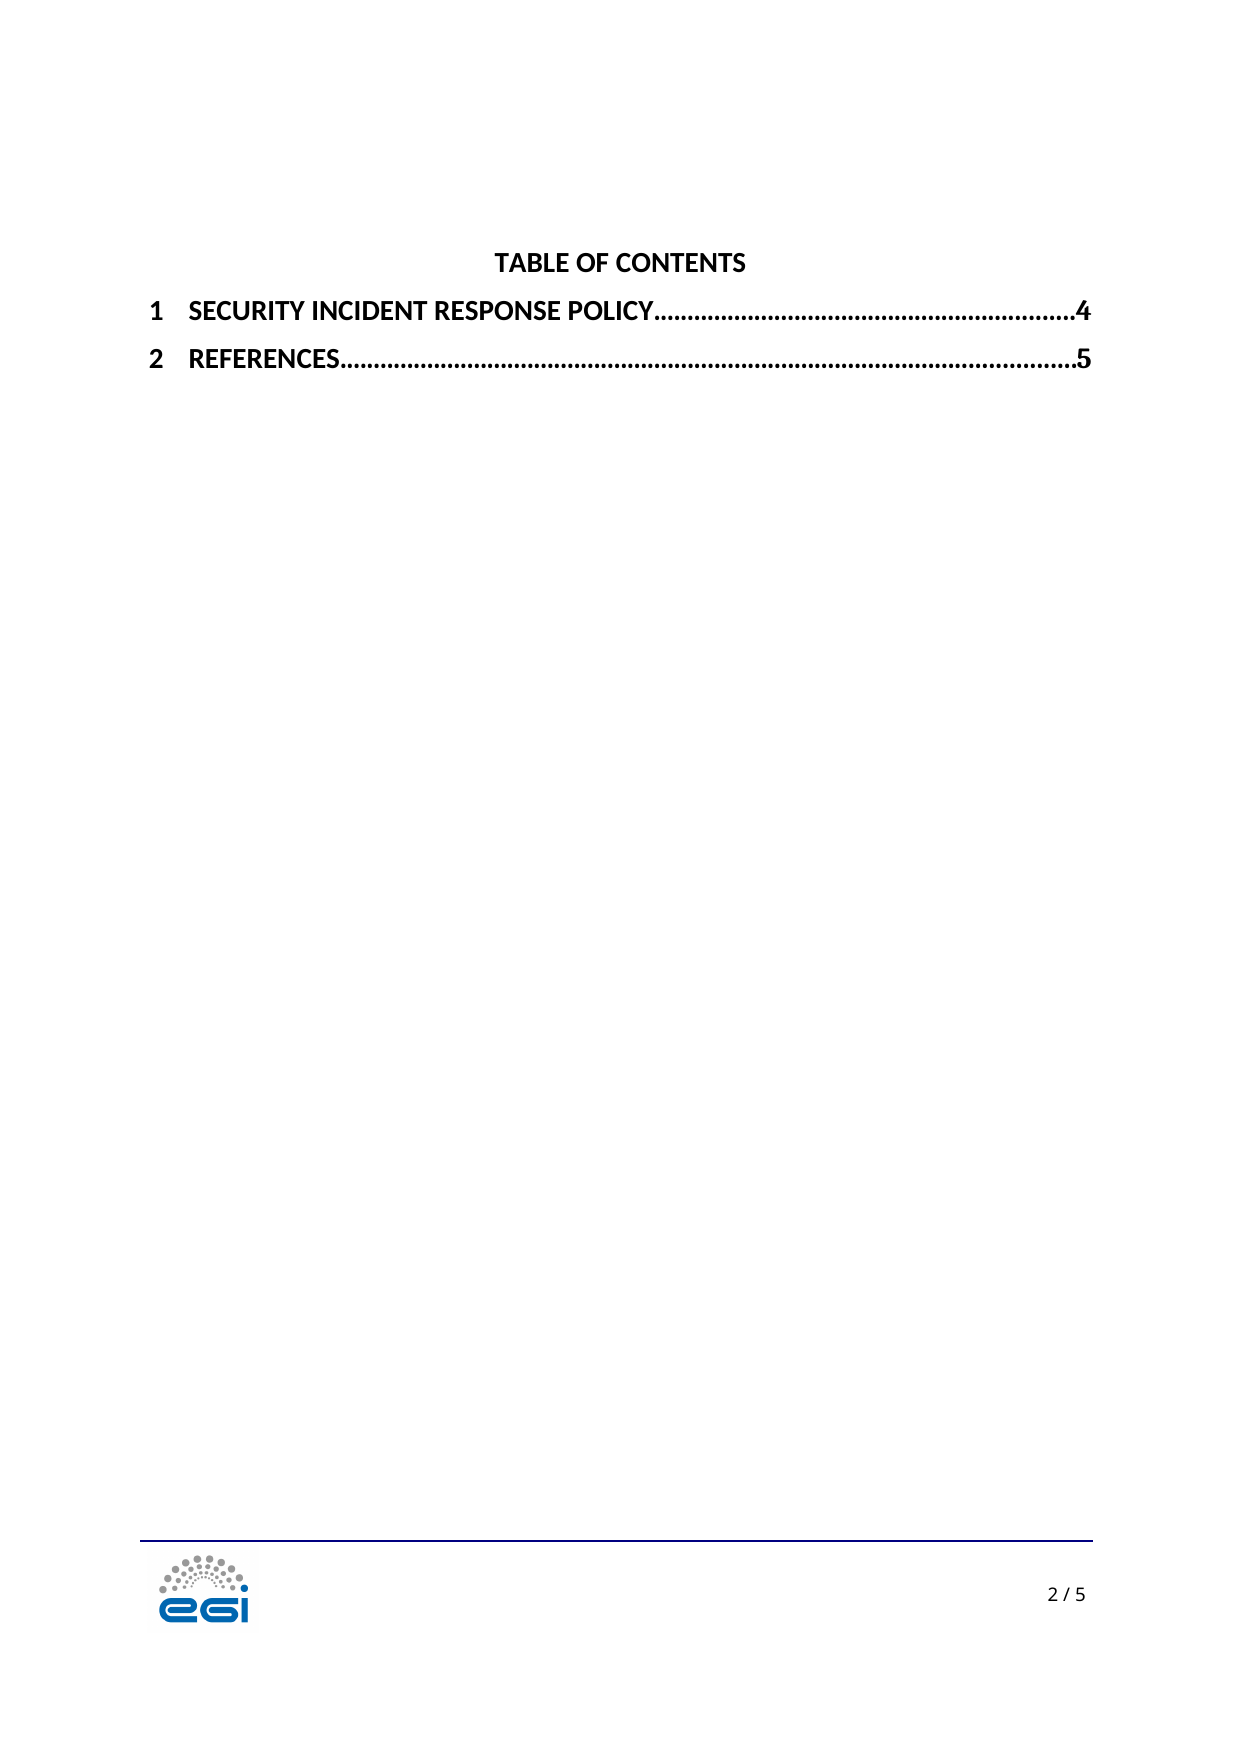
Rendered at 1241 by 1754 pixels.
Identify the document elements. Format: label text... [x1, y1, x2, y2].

text TABLE OF CONTENTS [148, 244, 1092, 279]
picture [147, 1545, 259, 1633]
